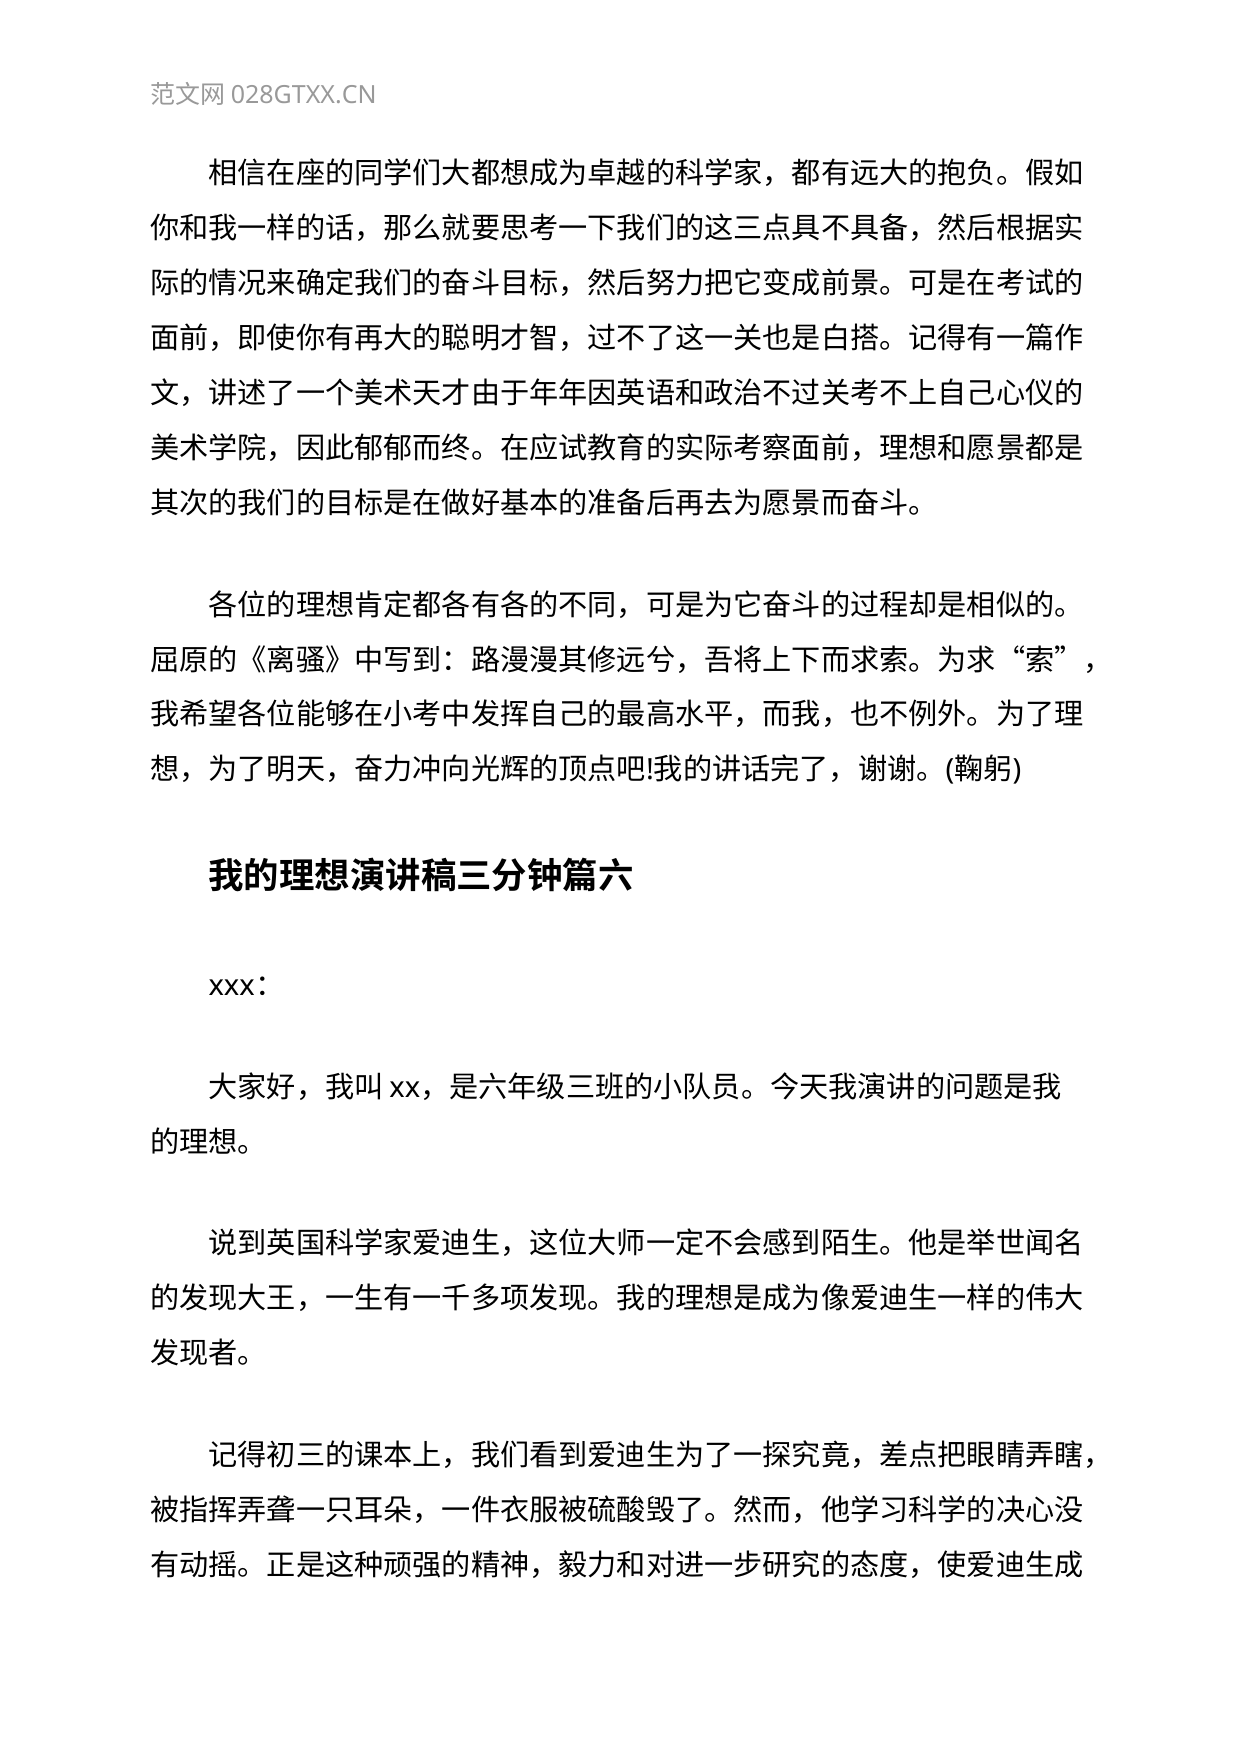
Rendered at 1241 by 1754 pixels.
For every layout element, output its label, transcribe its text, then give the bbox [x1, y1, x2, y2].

text 大家好，我叫xx，是六年级三班的小队员。今天我演讲的问题是我的理想。 [150, 1063, 1090, 1161]
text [150, 1432, 1090, 1584]
text 各位的理想肯定都各有各的不同，可是为它奋斗的过程却是相似的。屈原的《离骚》中写到：路漫漫其修远兮，吾将上下而求索。为求“索”，我希望各位能够在小考中发挥自己的最高水平，而我，也不例外。为了理想，为了明天，奋力冲向光辉的顶点吧!我的讲话完了，谢谢。(鞠躬) [150, 581, 1090, 788]
text 相信在座的同学们大都想成为卓越的科学家，都有远大的抱负。假如你和我一样的话，那么就要思考一下我们的这三点具不具备，然后根据实际的情况来确定我们的奋斗目标，然后努力把它变成前景。可是在考试的面前，即使你有再大的聪明才智，过不了这一关也是白搭。记得有一篇作文，讲述了一个美术天才由于年年因英语和政治不过关考不上自己心仪的美术学院，因此郁郁而终。在应试教育的实际考察面前，理想和愿景都是其次的我们的目标是在做好基本的准备后再去为愿景而奋斗。 [150, 150, 1090, 522]
text 说到英国科学家爱迪生，这位大师一定不会感到陌生。他是举世闻名的发现大王，一生有一千多项发现。我的理想是成为像爱迪生一样的伟大发现者。 [150, 1220, 1090, 1372]
text xxx： [150, 961, 1090, 1004]
text 我的理想演讲稿三分钟篇六 [150, 848, 1090, 899]
